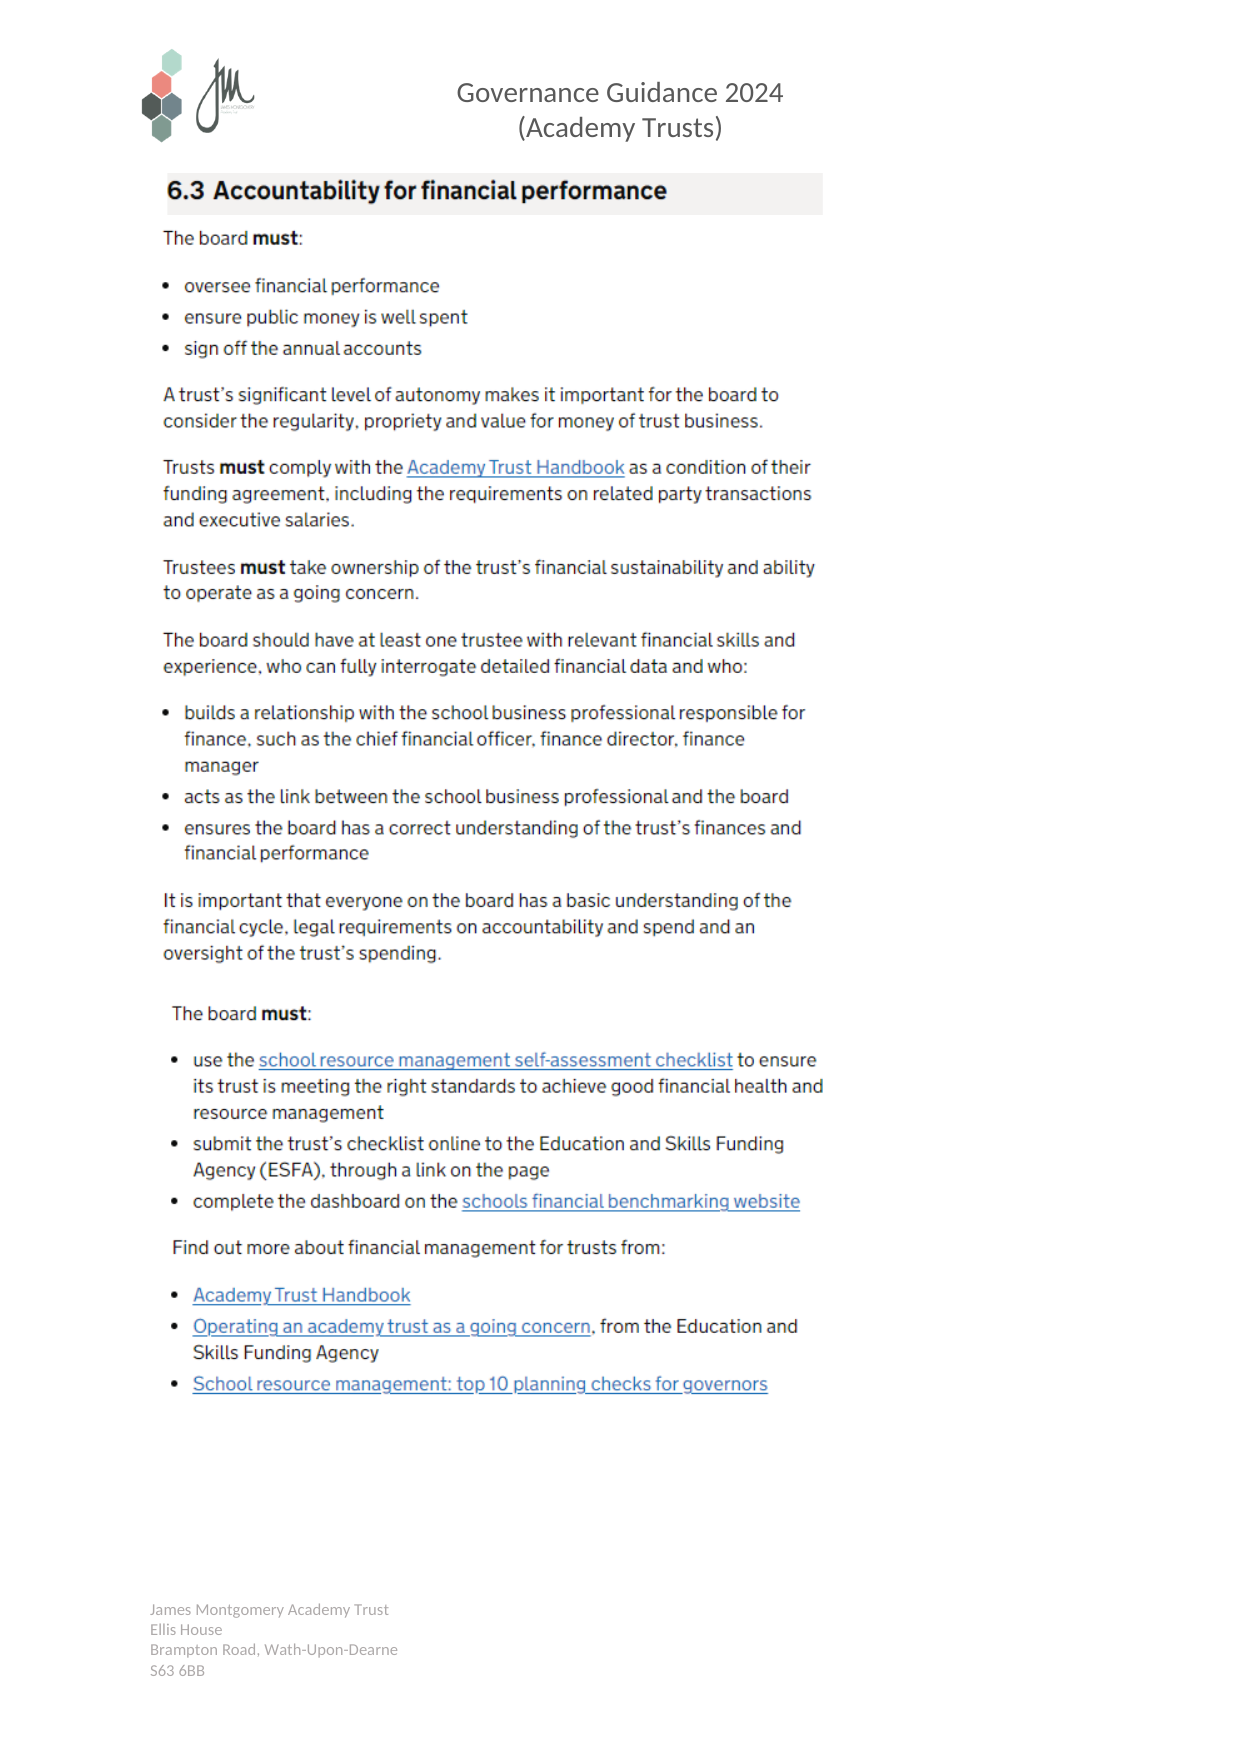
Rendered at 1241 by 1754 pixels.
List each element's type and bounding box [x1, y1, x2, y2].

picture [150, 999, 859, 1413]
picture [150, 216, 978, 981]
picture [150, 173, 873, 215]
picture [129, 41, 268, 144]
